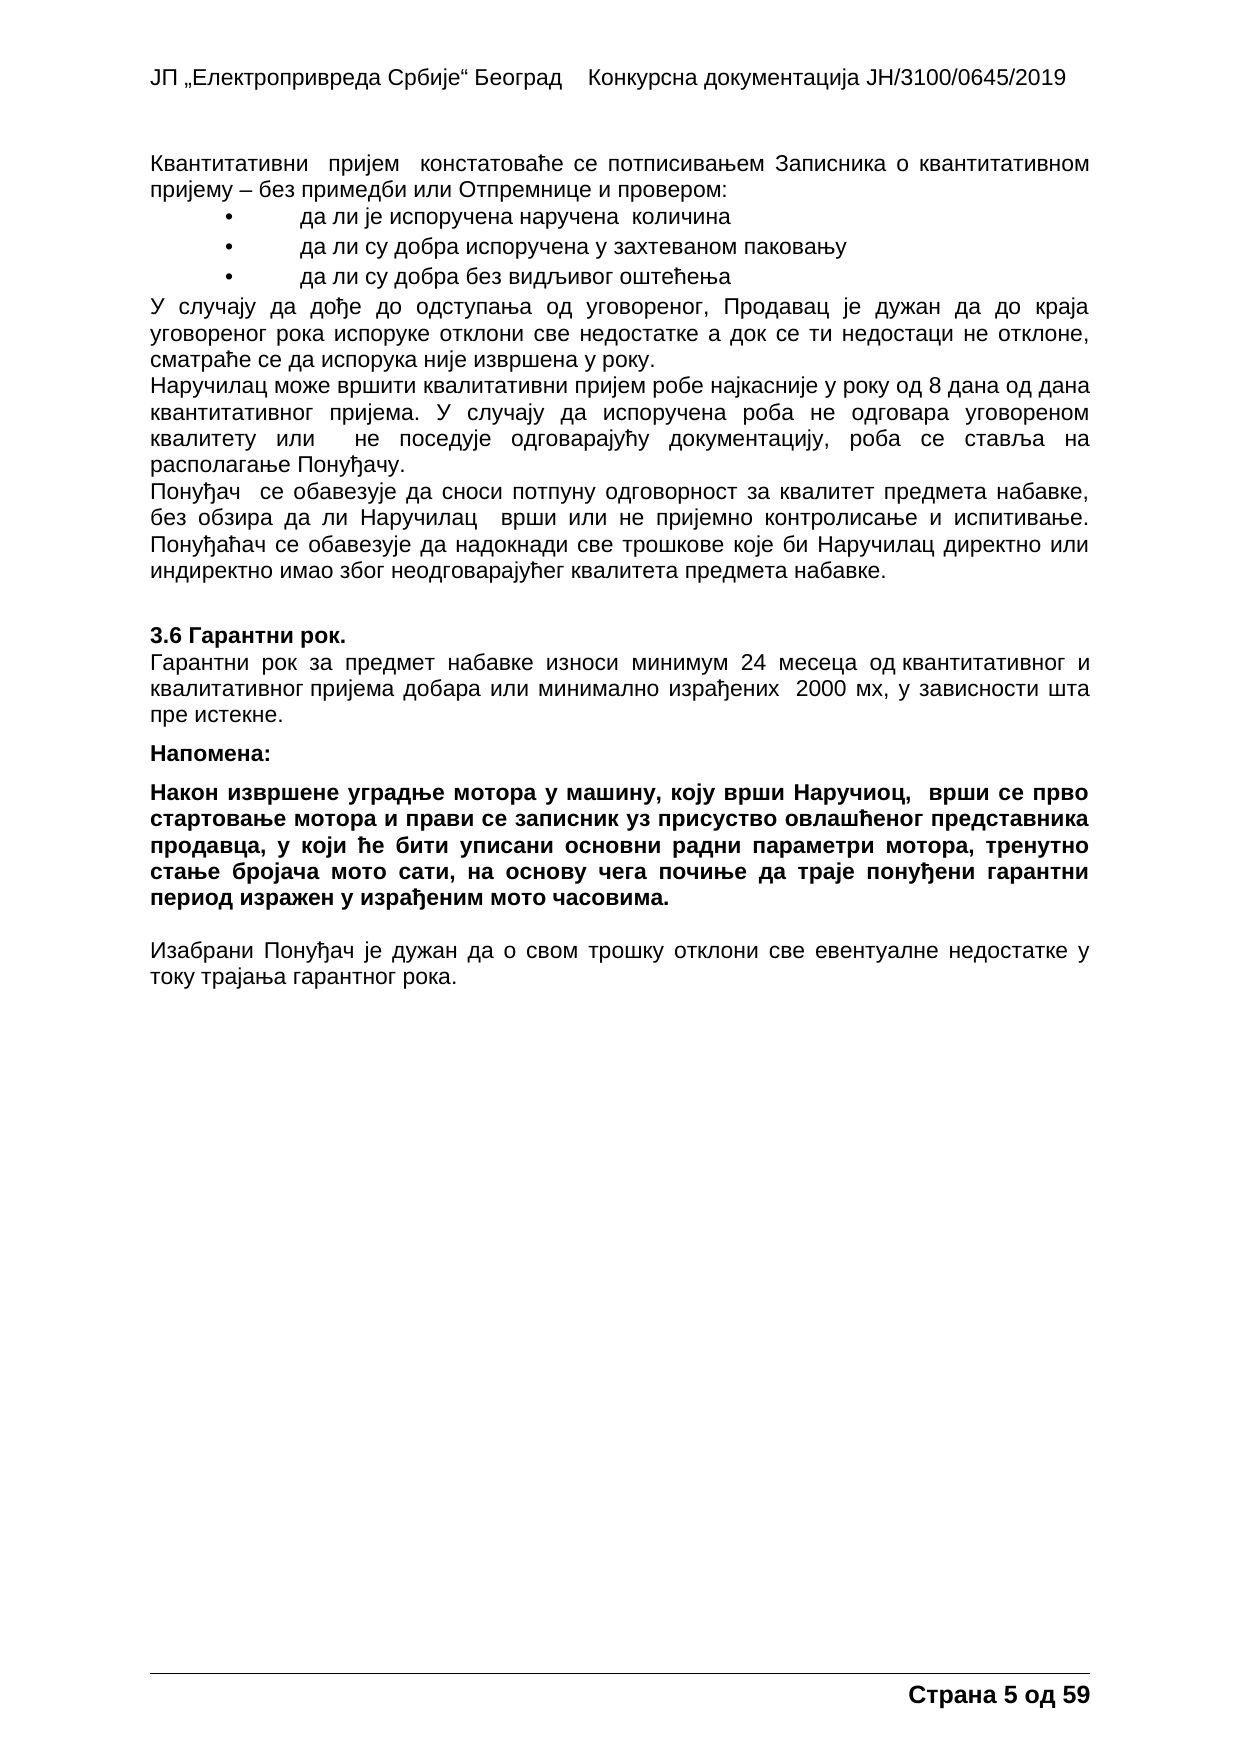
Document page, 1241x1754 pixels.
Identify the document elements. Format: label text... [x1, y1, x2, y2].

text Изабрани Понуђач је дужан да о свом трошку отклони све евентуалне недостатке у току трајања гарантног рока. [150, 937, 1090, 990]
text Квантитативни пријем констатоваће се потписивањем Записника о квантитативном пријему – без примедби или Отпремнице и провером: [150, 150, 1090, 203]
text У случају да дође до одступања од уговореног, Продавац је дужан да до краја уговореног рока испоруке отклони све недостатке а док се ти недостаци не отклоне, сматраће се да испорука није извршена у року. [150, 293, 1090, 372]
text Наручилац може вршити квалитативни пријем робе најкасније у року од 8 дана од дана квантитативног пријема. У случају да испоручена роба не одговара уговореном квалитету или не поседује одговарајућу документацију, роба се ставља на располагање Понуђачу. [150, 372, 1090, 478]
text Гарантни рок за предмет набавке износи минимум 24 месецa од квантитативног и квалитативног пријема добара или минимално израђених 2000 мх, у зависности шта пре истекне. [150, 648, 1090, 727]
text • да ли је испоручена наручена количина [225, 203, 1090, 229]
text Понуђач се обавезује да сноси потпуну одговорност за квалитет предмета набавке, без обзира да ли Наручилац врши или не пријемно контролисање и испитивање. Понуђаћач се обавезује да надокнади све трошкове које би Наручилац директно или индиректно имао због неодговарајућег квалитета предмета набавке. [150, 478, 1090, 583]
subtitle 3.6 Гарантни рок. [150, 622, 1090, 648]
text Након извршене уградње мотора у машину, коју врши Наручиоц, врши се прво стартовање мотора и прави се записник уз присуство овлашћеног представника продавца, у који ће бити уписани основни радни параметри мотора, тренутно стање бројача мото сати, на основу чега почиње да траје понуђени гарантни период изражен у израђеним мото часовима. [150, 779, 1090, 911]
text Напомена: [150, 740, 1090, 766]
text • да ли су добра без видљивог оштећења [225, 263, 1090, 289]
text • да ли су добра испоручена у захтеваном паковању [225, 233, 1090, 259]
